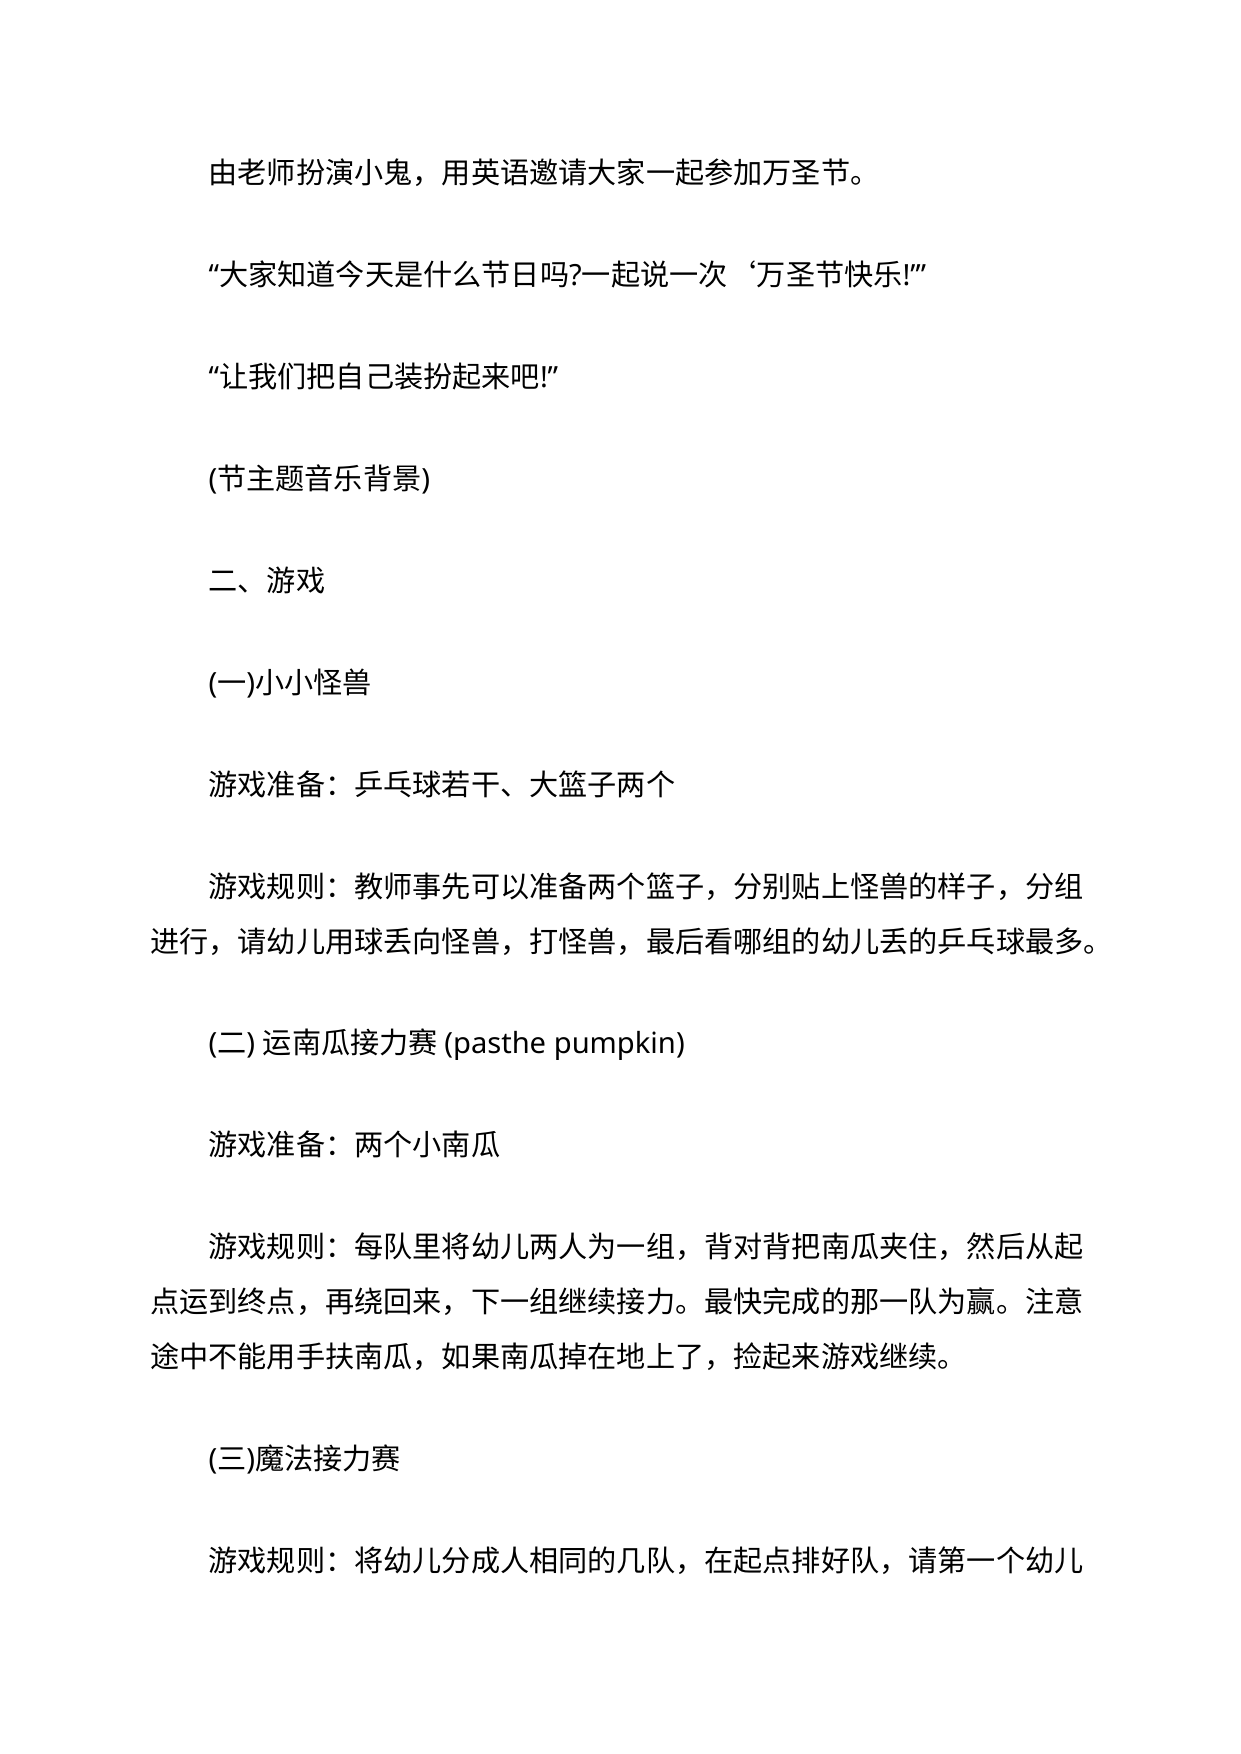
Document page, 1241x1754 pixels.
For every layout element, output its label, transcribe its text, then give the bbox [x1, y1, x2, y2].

text 二、游戏 [150, 558, 1090, 600]
text (三)魔法接力赛 [150, 1435, 1090, 1478]
text 游戏准备：两个小南瓜 [150, 1122, 1090, 1164]
text 由老师扮演小鬼，用英语邀请大家一起参加万圣节。 [150, 150, 1090, 192]
text (一)小小怪兽 [150, 659, 1090, 702]
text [150, 1537, 1090, 1579]
text 游戏规则：每队里将幼儿两人为一组，背对背把南瓜夹住，然后从起点运到终点，再绕回来，下一组继续接力。最快完成的那一队为赢。注意途中不能用手扶南瓜，如果南瓜掉在地上了，捡起来游戏继续。 [150, 1224, 1090, 1376]
text “大家知道今天是什么节日吗?一起说一次‘万圣节快乐!’” [150, 252, 1090, 294]
text 游戏规则：教师事先可以准备两个篮子，分别贴上怪兽的样子，分组进行，请幼儿用球丢向怪兽，打怪兽，最后看哪组的幼儿丢的乒乓球最多。 [150, 863, 1090, 960]
text (二) 运南瓜接力赛 (pasthe pumpkin) [150, 1020, 1090, 1062]
text (节主题音乐背景) [150, 456, 1090, 498]
text “让我们把自己装扮起来吧!” [150, 354, 1090, 396]
text 游戏准备：乒乓球若干、大篮子两个 [150, 761, 1090, 804]
